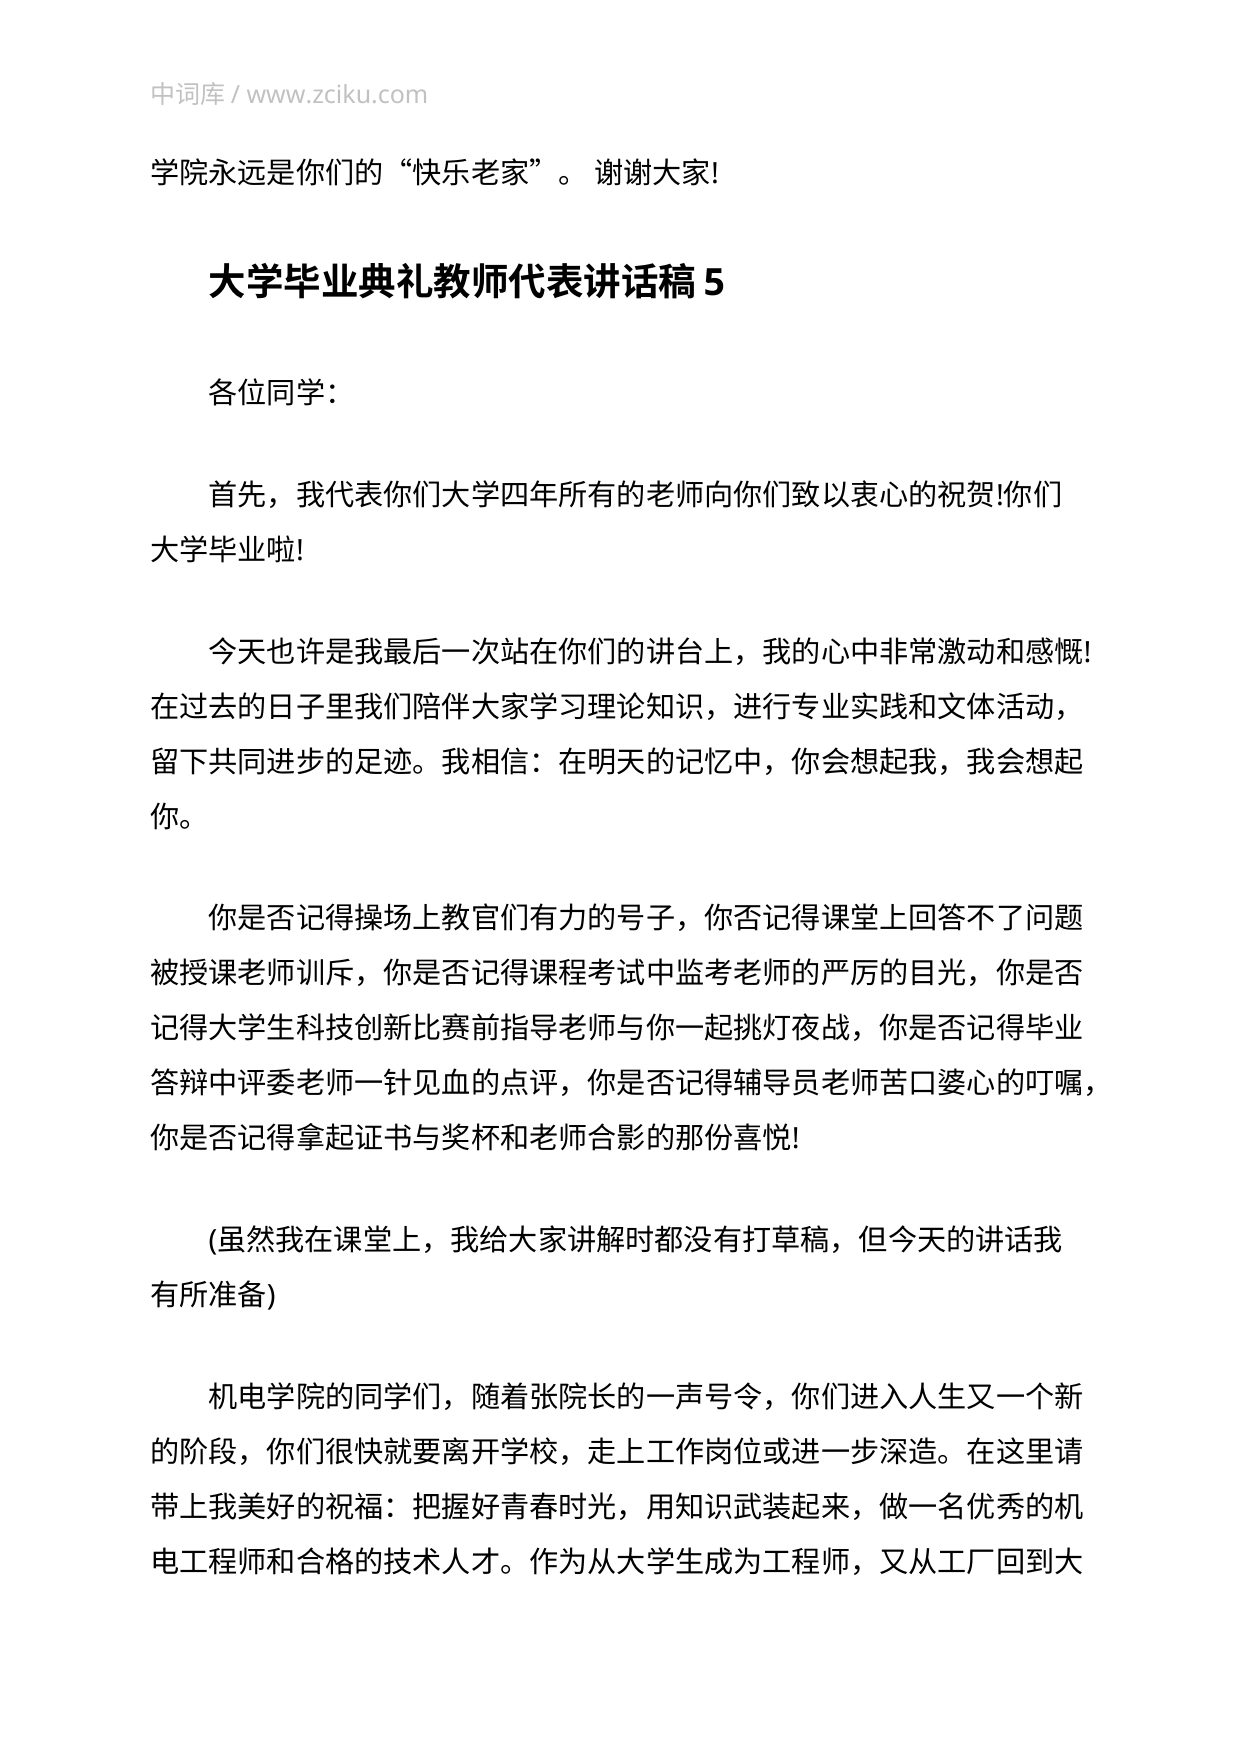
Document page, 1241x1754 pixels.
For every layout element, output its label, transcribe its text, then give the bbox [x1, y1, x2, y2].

text 今天也许是我最后一次站在你们的讲台上，我的心中非常激动和感慨!在过去的日子里我们陪伴大家学习理论知识，进行专业实践和文体活动，留下共同进步的足迹。我相信：在明天的记忆中，你会想起我，我会想起你。 [150, 628, 1090, 835]
text 你是否记得操场上教官们有力的号子，你否记得课堂上回答不了问题被授课老师训斥，你是否记得课程考试中监考老师的严厉的目光，你是否记得大学生科技创新比赛前指导老师与你一起挑灯夜战，你是否记得毕业答辩中评委老师一针见血的点评，你是否记得辅导员老师苦口婆心的叮嘱，你是否记得拿起证书与奖杯和老师合影的那份喜悦! [150, 895, 1090, 1157]
text 首先，我代表你们大学四年所有的老师向你们致以衷心的祝贺!你们大学毕业啦! [150, 471, 1090, 569]
text 各位同学： [150, 369, 1090, 412]
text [150, 150, 1090, 192]
text (虽然我在课堂上，我给大家讲解时都没有打草稿，但今天的讲话我有所准备) [150, 1216, 1090, 1314]
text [150, 1373, 1090, 1580]
text 大学毕业典礼教师代表讲话稿5 [150, 252, 1090, 306]
